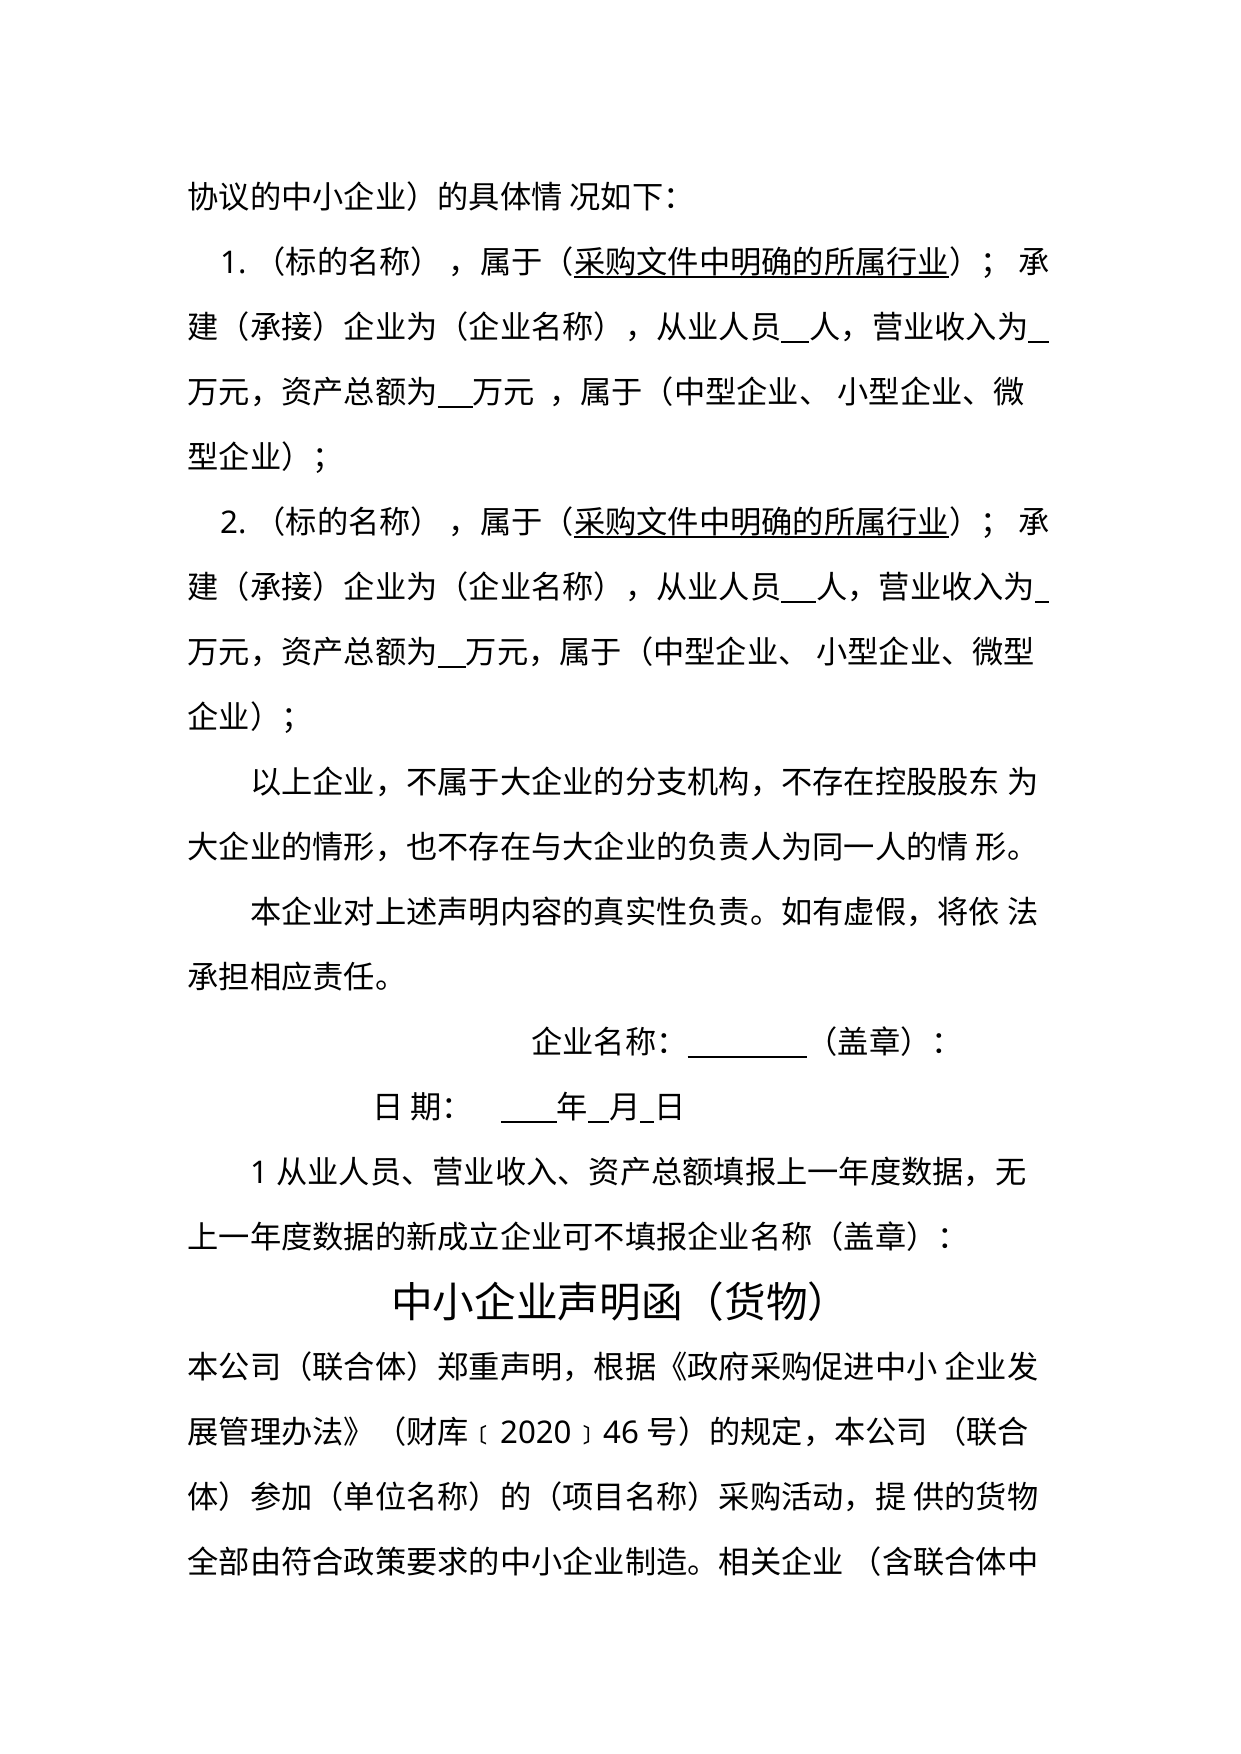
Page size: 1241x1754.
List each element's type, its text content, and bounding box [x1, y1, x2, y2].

text 企业名称： （盖章）： [187, 1267, 1053, 1332]
text 2. （标的名称） ，属于（采购文件中明确的所属行业）； 承建（承接）企业为（企业名称），从业人员 人，营业收入为 万元，资产总额为 万元，属于（中型企业、 小型企业、微型企业）； [187, 747, 1053, 1007]
text 日 期： 年 月 日 [187, 1332, 1053, 1397]
text 中小企业声明函（货物） [187, 1527, 1053, 1592]
text 本企业对上述声明内容的真实性负责。如有虚假，将依 法承担相应责任。 [187, 1137, 1053, 1267]
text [187, 162, 1053, 487]
text 1 从业人员、营业收入、资产总额填报上一年度数据，无上一年度数据的新成立企业可不填报企业名称（盖章）： [187, 1397, 1053, 1527]
text 1. （标的名称） ，属于（采购文件中明确的所属行业）； 承建（承接）企业为（企业名称），从业人员 人，营业收入为 万元，资产总额为 万元 ，属于（中型企业、 小型企业、微型企业）； [187, 487, 1053, 747]
text 以上企业，不属于大企业的分支机构，不存在控股股东 为大企业的情形，也不存在与大企业的负责人为同一人的情 形。 [187, 1007, 1053, 1137]
